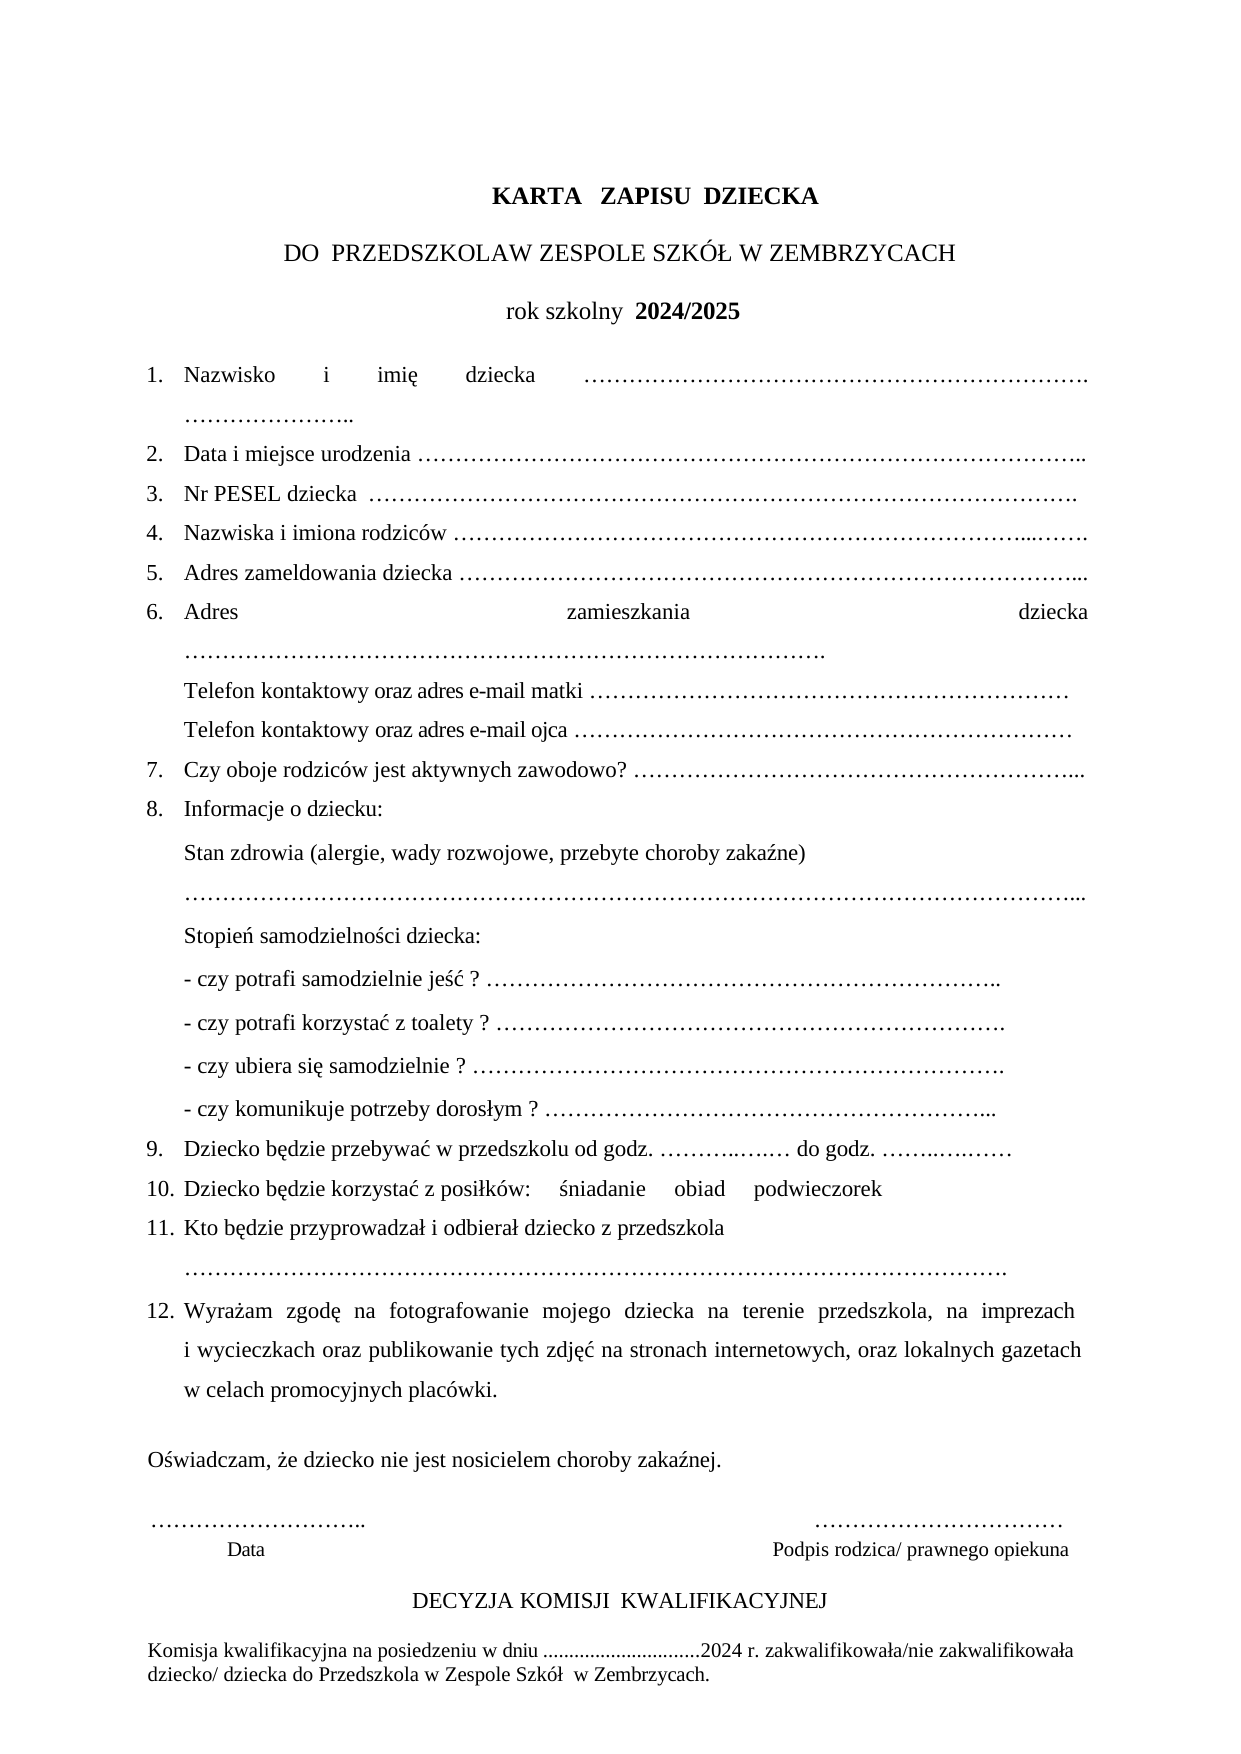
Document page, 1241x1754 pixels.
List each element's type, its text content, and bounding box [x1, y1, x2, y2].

text DO PRZEDSZKOLAW ZESPOLE SZKÓŁ W ZEMBRZYCACH [282, 238, 957, 267]
text ………………………………………………………………………………………………………... [184, 879, 1088, 905]
list Informacje o dziecku: [146, 796, 1088, 822]
list Nazwisko i imię dziecka ………………………………………………………….………………….. [146, 361, 1088, 427]
text - czy potrafi samodzielnie jeść ? ………………………………………………………….. [184, 965, 1015, 992]
text DECYZJA KOMISJI KWALIFIKACYJNEJ [282, 1587, 957, 1614]
list Czy oboje rodziców jest aktywnych zawodowo? …………………………………………………... [146, 756, 1088, 782]
title KARTA ZAPISU DZIECKA [492, 181, 1088, 210]
text ………………………………………………………………………………………………. [184, 1254, 1088, 1280]
text - czy ubiera się samodzielnie ? ……………………………………………………………. [184, 1052, 1015, 1078]
list Nr PESEL dziecka …………………………………………………………………………………. [146, 479, 1088, 506]
text Telefon kontaktowy oraz adres e-mail ojca ………………………………………………………… [184, 717, 1074, 743]
list Dziecko będzie korzystać z posiłków: śniadanie obiad podwieczorek [146, 1174, 1088, 1201]
text dziecko/ dziecka do Przedszkola w Zespole Szkół w Zembrzycach. [147, 1662, 1088, 1686]
text ……………………….. …………………………… [135, 1506, 1064, 1533]
text rok szkolny 2024/2025 [282, 296, 964, 324]
list Nazwiska i imiona rodziców …………………………………………………………………...……. [146, 519, 1088, 545]
list Data i miejsce urodzenia …………………………………………………………………………….. [146, 440, 1088, 466]
text Stan zdrowia (alergie, wady rozwojowe, przebyte choroby zakaźne) [184, 839, 1088, 866]
list Dziecko będzie przebywać w przedszkolu od godz. ………..….… do godz. ……..….…… [146, 1135, 1088, 1161]
text - czy komunikuje potrzeby dorosłym ? …………………………………………………... [184, 1095, 1015, 1122]
text Telefon kontaktowy oraz adres e-mail matki ……………………………………………………… [184, 677, 1074, 703]
text Stopień samodzielności dziecka: [184, 922, 1088, 948]
text Komisja kwalifikacyjna na posiedzeniu w dniu 2024 r. zakwalifikowała/nie zakwalifikowała [147, 1638, 1088, 1662]
text - czy potrafi korzystać z toalety ? …………………………………………………………. [184, 1009, 1015, 1035]
list Adres zamieszkania dziecka …………………………………………………………………………. [146, 598, 1088, 664]
list Wyrażam zgodę na fotografowanie mojego dziecka na terenie przedszkola, na imprezach i wycieczkach oraz publikowanie tych zdjęć na stronach internetowych, oraz lokalnych gazetach w celach promocyjnych placówki. [146, 1297, 1088, 1402]
list Kto będzie przyprowadzał i odbierał dziecko z przedszkola [146, 1214, 1088, 1241]
list Adres zameldowania dziecka ………………………………………………………………………... [146, 558, 1088, 585]
text Oświadczam, że dziecko nie jest nosicielem choroby zakaźnej. [147, 1446, 1088, 1472]
text Data Podpis rodzica/ prawnego opiekuna [135, 1537, 1069, 1561]
